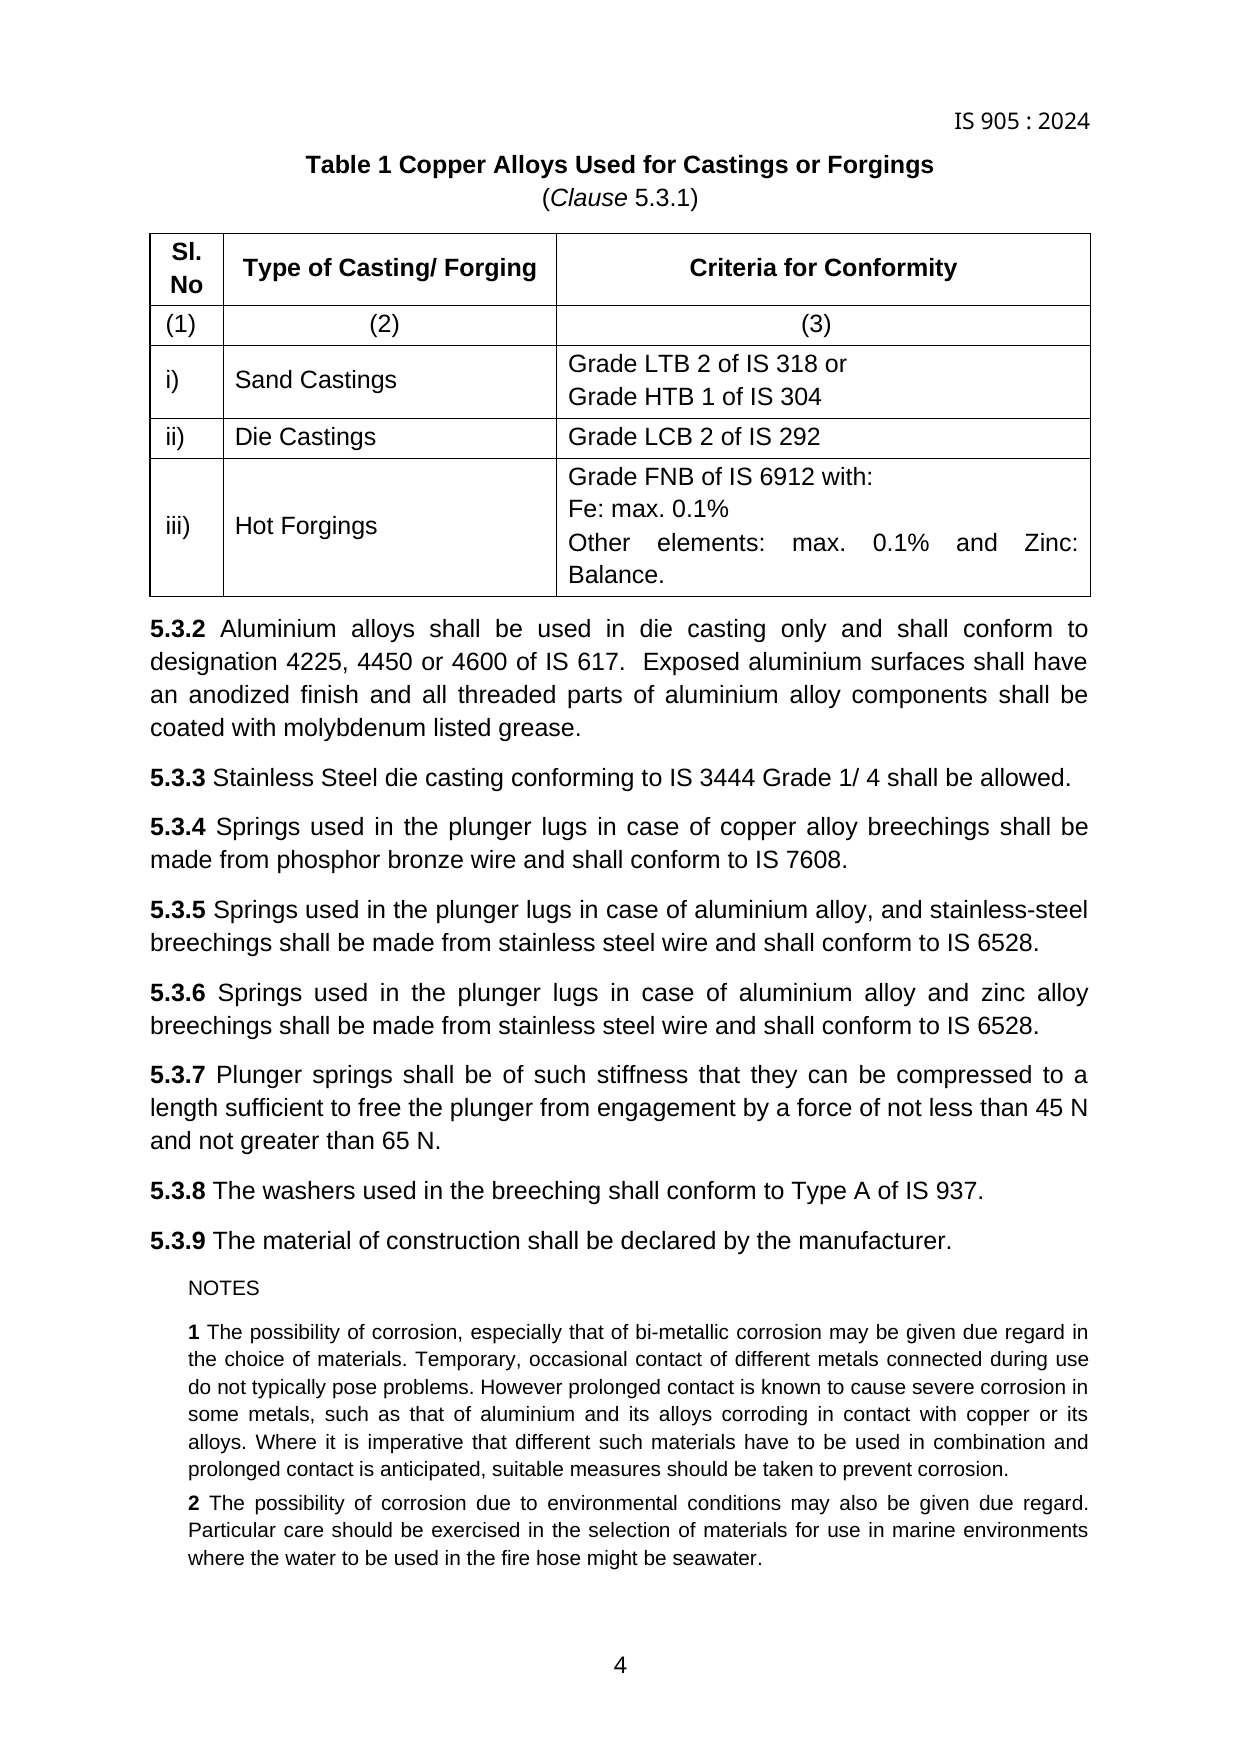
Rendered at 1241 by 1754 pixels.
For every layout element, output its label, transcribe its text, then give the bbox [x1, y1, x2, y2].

table_cell Die Castings [224, 419, 556, 457]
table_cell [557, 306, 1090, 345]
table_cell [151, 346, 223, 418]
table_header Criteria for Conformity [557, 234, 1090, 305]
table_cell [151, 459, 223, 596]
table_cell Sand Castings [224, 346, 556, 418]
text 5.3.8 The washers used in the breeching shall conform to Type A of IS 937. [150, 1176, 1090, 1205]
table_cell [224, 306, 556, 345]
text (Clause 5.3.1) [150, 183, 1090, 212]
table_cell Grade LCB 2 of IS 292 [557, 419, 1090, 457]
table_cell [151, 306, 223, 345]
table_cell Grade LTB 2 of IS 318 or Grade HTB 1 of IS 304 [557, 346, 1090, 418]
table_cell Hot Forgings [224, 459, 556, 596]
text 5.3.9 The material of construction shall be declared by the manufacturer. [150, 1226, 1090, 1254]
text 5.3.2 Aluminium alloys shall be used in die casting only and shall conform to designation 4225, 4450 or 4600 of IS 617. Exposed aluminium surfaces shall have an anodized finish and all threaded parts of aluminium alloy components shall be coated with molybdenum listed grease. [150, 614, 1090, 742]
table_cell Grade FNB of IS 6912 with: Fe: max. 0.1% Other elements: max. 0.1% and Zinc: Balance. [557, 459, 1090, 596]
text 5.3.5 Springs used in the plunger lugs in case of aluminium alloy, and stainless-steel breechings shall be made from stainless steel wire and shall conform to IS 6528. [150, 895, 1090, 957]
text Table 1 Copper Alloys Used for Castings or Forgings [150, 150, 1090, 179]
text 5.3.4 Springs used in the plunger lugs in case of copper alloy breechings shall be made from phosphor bronze wire and shall conform to IS 7608. [150, 812, 1090, 874]
text 5.3.7 Plunger springs shall be of such stiffness that they can be compressed to a length sufficient to free the plunger from engagement by a force of not less than 45 N and not greater than 65 N. [150, 1060, 1090, 1155]
text 2 The possibility of corrosion due to environmental conditions may also be given due regard. Particular care should be exercised in the selection of materials for use in marine environments where the water to be used in the fire hose might be seawater. [188, 1491, 1090, 1570]
text NOTES [188, 1275, 1090, 1299]
text 1 The possibility of corrosion, especially that of bi-metallic corrosion may be given due regard in the choice of materials. Temporary, occasional contact of different metals connected during use do not typically pose problems. However prolonged contact is known to cause severe corrosion in some metals, such as that of aluminium and its alloys corroding in contact with copper or its alloys. Where it is imperative that different such materials have to be used in combination and prolonged contact is anticipated, suitable measures should be taken to prevent corrosion. [188, 1319, 1090, 1481]
table_cell [151, 419, 223, 457]
table_header Sl. No [151, 234, 223, 305]
text 5.3.6 Springs used in the plunger lugs in case of aluminium alloy and zinc alloy breechings shall be made from stainless steel wire and shall conform to IS 6528. [150, 978, 1090, 1039]
table_header Type of Casting/ Forging [224, 234, 556, 305]
text 5.3.3 Stainless Steel die casting conforming to IS 3444 Grade 1/ 4 shall be allowed. [150, 762, 1090, 791]
